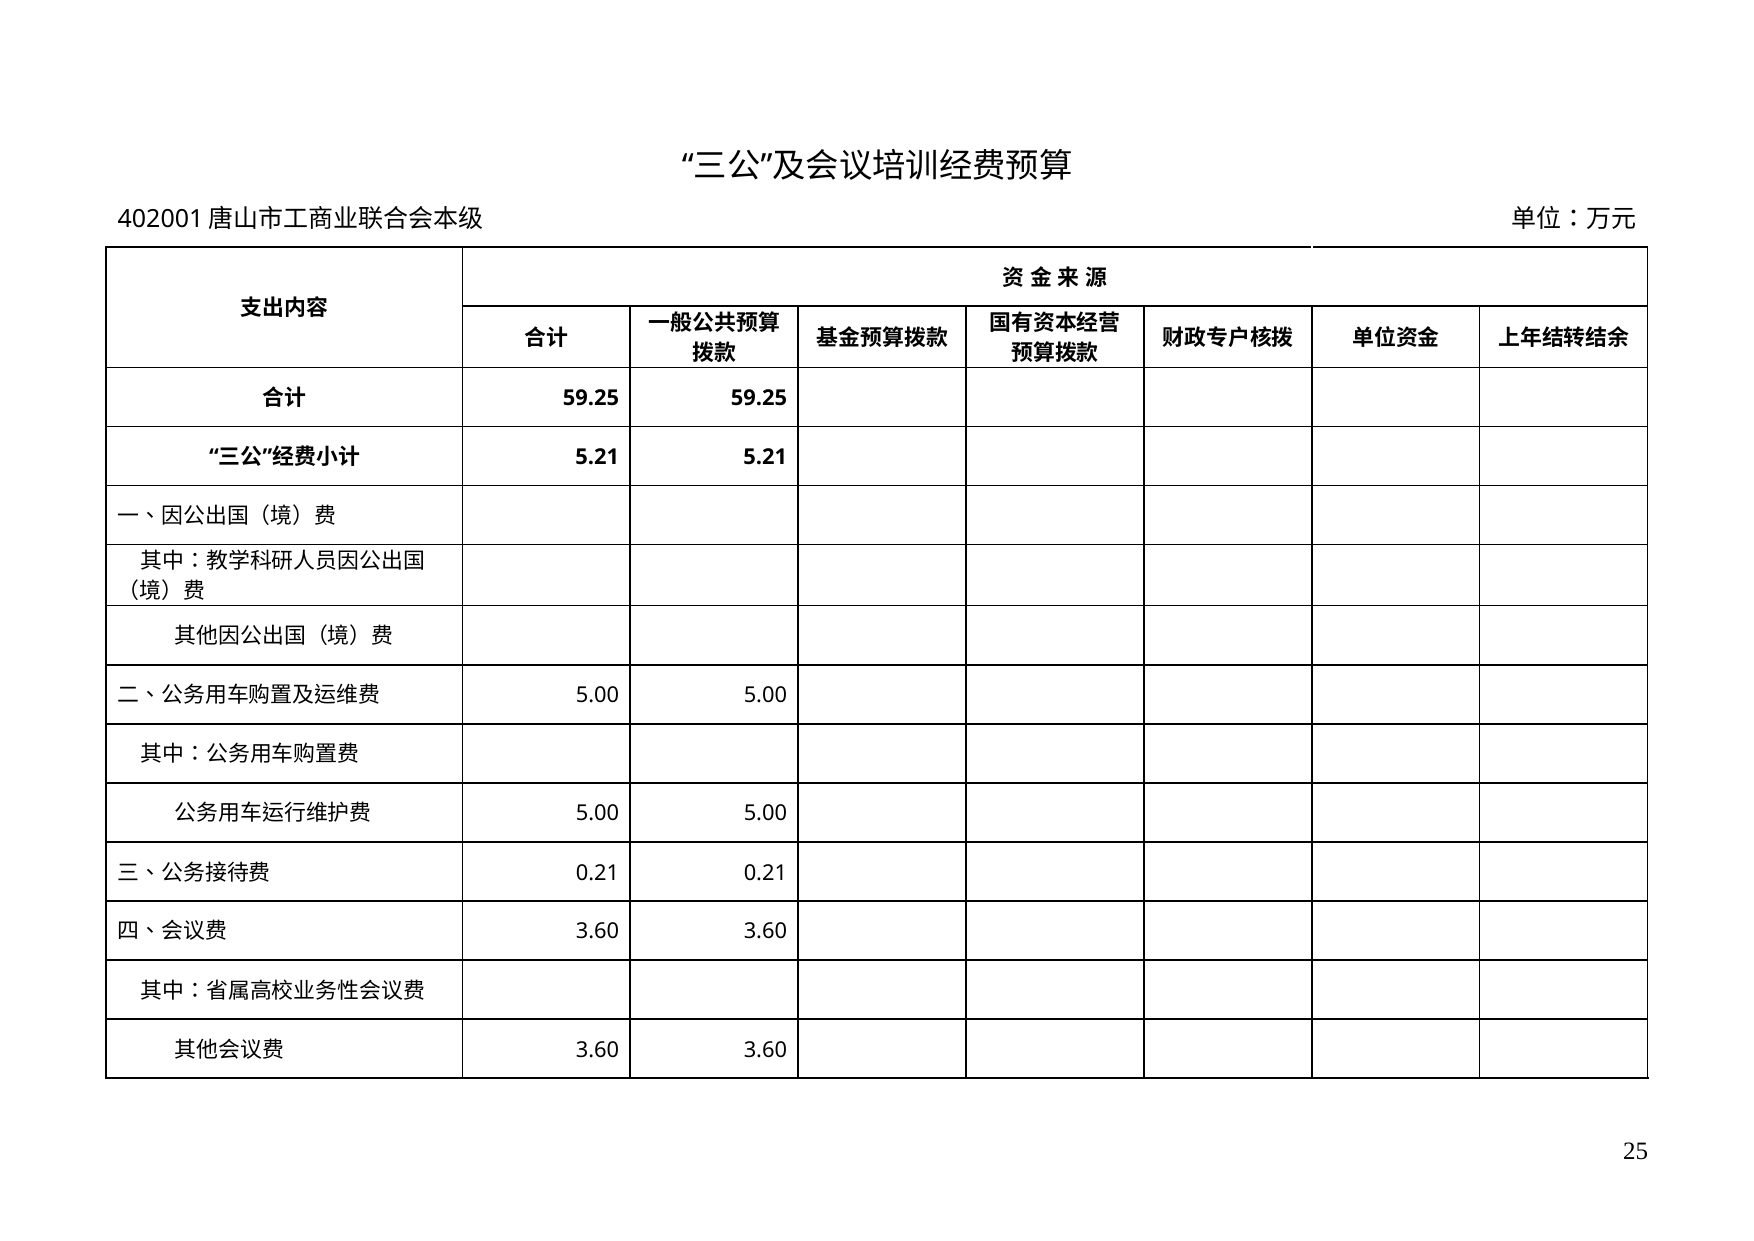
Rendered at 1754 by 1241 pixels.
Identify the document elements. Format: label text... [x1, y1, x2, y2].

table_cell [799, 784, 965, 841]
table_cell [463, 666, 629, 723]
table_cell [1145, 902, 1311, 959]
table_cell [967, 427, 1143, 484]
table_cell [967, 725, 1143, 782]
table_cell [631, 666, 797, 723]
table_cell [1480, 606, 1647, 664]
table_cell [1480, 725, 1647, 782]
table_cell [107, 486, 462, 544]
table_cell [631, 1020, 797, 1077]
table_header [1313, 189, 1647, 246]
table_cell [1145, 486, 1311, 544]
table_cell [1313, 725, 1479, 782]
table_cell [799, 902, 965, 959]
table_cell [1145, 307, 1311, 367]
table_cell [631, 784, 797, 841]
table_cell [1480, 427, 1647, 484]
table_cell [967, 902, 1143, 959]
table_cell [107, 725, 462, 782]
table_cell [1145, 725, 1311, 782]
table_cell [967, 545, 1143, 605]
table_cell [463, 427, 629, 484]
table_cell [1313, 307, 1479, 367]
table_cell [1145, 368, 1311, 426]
text “三公”及会议培训经费预算 [106, 142, 1648, 187]
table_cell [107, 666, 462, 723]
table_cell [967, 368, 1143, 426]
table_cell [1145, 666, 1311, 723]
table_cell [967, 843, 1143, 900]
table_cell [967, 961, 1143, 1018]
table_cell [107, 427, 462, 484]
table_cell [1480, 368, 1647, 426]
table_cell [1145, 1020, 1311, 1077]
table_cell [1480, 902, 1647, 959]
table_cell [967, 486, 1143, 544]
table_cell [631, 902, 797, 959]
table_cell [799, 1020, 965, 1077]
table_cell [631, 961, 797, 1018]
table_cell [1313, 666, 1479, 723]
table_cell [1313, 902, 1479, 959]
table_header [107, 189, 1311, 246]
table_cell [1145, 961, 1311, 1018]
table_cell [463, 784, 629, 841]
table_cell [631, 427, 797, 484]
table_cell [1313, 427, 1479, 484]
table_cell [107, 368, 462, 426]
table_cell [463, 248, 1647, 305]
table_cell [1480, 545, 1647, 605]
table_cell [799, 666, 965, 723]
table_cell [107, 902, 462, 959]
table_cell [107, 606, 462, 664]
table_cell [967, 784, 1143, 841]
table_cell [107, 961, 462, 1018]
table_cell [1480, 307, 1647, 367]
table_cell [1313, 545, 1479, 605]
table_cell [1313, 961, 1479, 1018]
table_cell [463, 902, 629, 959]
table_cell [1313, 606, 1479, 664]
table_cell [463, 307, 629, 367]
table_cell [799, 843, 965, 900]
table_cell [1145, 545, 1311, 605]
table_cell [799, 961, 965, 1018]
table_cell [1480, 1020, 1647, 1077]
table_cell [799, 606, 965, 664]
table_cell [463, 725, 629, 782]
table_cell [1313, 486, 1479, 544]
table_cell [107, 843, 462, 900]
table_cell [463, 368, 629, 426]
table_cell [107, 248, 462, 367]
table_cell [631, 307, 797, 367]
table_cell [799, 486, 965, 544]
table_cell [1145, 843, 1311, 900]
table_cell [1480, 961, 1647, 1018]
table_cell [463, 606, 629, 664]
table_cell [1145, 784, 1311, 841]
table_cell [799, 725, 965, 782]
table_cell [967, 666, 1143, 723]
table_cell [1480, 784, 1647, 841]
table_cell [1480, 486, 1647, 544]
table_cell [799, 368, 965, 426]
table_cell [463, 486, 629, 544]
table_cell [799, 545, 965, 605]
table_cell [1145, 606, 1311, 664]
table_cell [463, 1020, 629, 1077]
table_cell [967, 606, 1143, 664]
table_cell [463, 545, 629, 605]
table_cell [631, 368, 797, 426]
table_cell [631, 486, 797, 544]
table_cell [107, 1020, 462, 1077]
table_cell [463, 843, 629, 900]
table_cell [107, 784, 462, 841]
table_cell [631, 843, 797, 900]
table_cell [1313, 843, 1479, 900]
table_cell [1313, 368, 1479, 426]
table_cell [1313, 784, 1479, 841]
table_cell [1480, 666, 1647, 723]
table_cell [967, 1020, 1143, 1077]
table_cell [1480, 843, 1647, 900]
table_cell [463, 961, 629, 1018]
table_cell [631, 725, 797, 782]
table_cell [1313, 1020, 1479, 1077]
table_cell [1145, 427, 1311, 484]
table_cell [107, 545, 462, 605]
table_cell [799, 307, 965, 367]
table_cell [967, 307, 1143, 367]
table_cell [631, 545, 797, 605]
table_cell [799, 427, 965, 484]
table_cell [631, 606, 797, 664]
